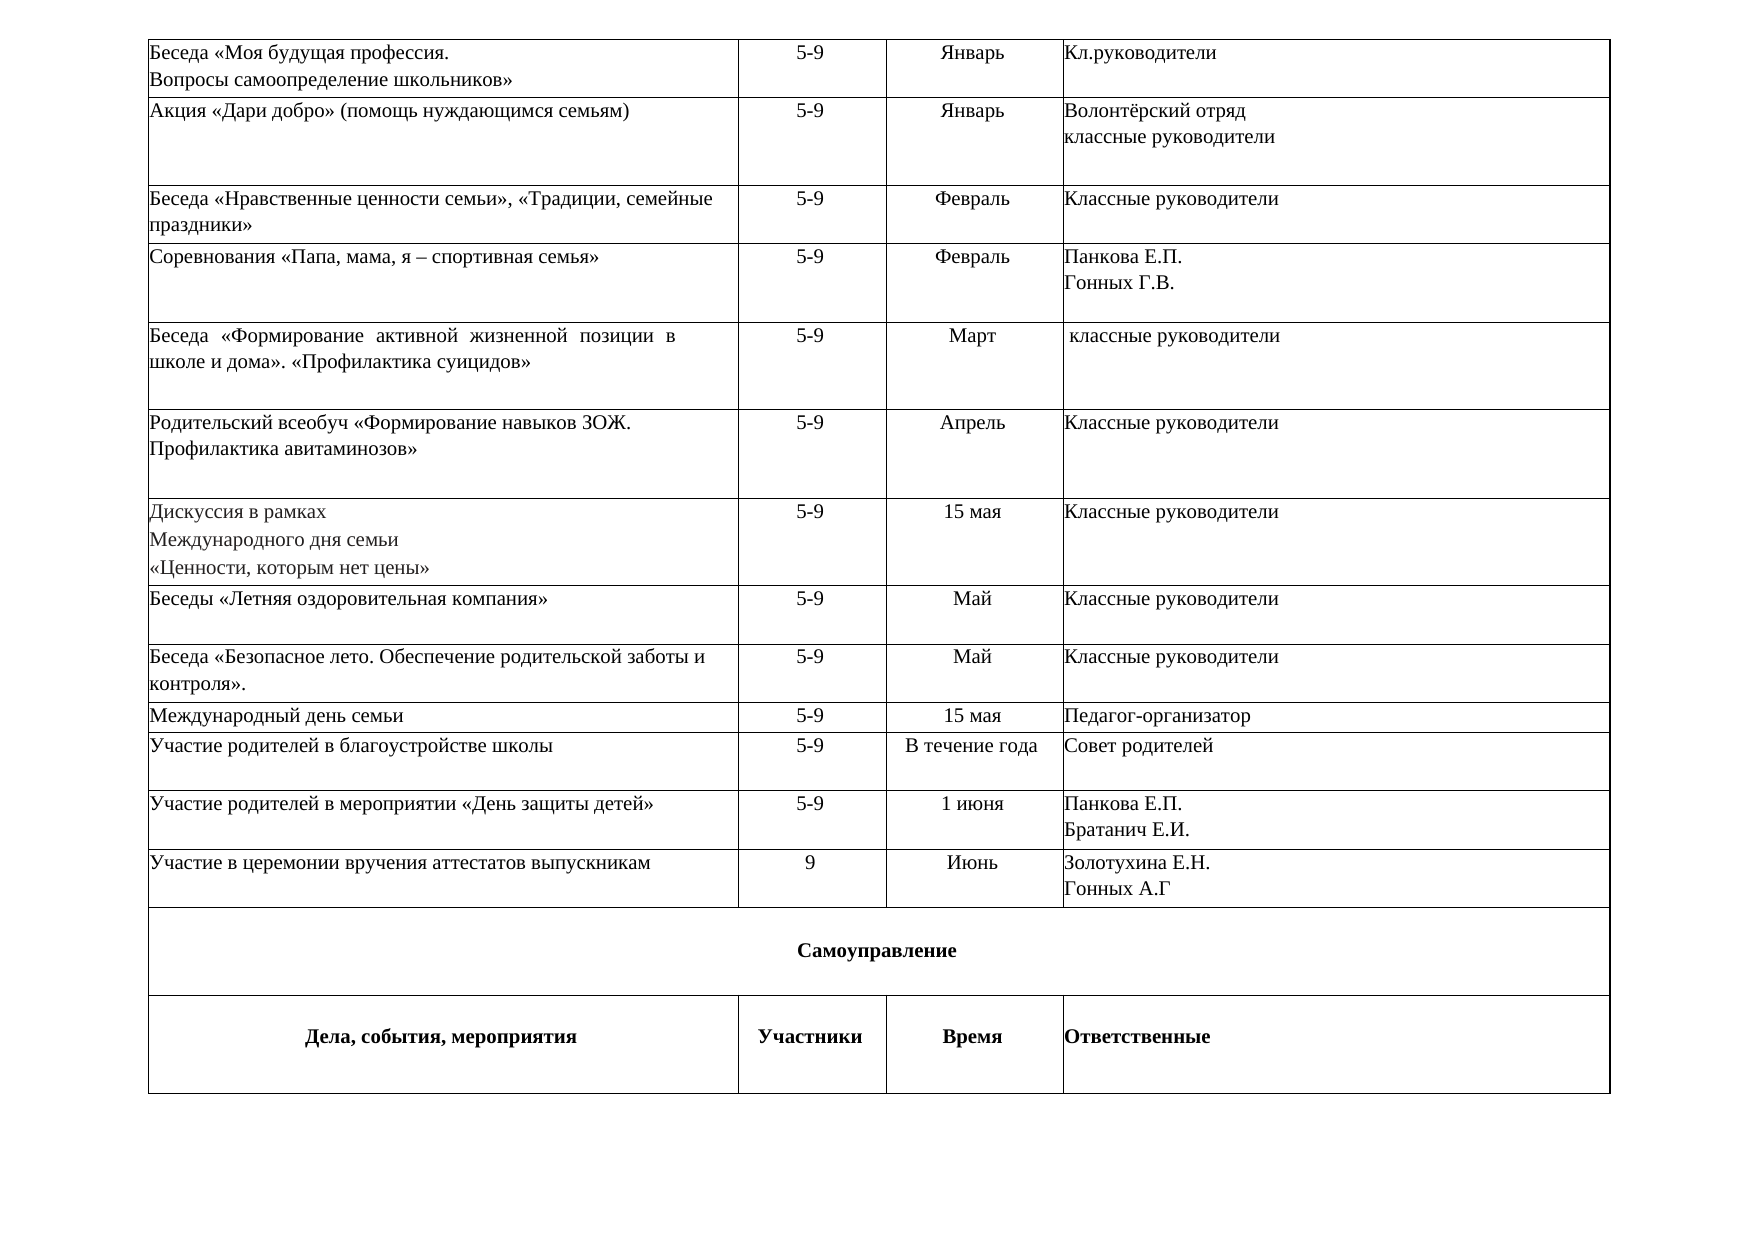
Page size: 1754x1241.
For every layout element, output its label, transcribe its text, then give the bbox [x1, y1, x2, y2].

table_cell 5-9 [739, 586, 886, 643]
table_cell 5-9 [739, 40, 886, 97]
table_cell Февраль [887, 244, 1063, 322]
table_cell Январь [887, 40, 1063, 97]
table_cell классные руководители [1064, 323, 1609, 409]
table_cell 5-9 [739, 244, 886, 322]
table_cell Кл.руководители [1064, 40, 1609, 97]
table_cell Апрель [887, 410, 1063, 498]
table_cell Май [887, 586, 1063, 643]
table_cell Классные руководители [1064, 186, 1609, 243]
table_cell Беседа «Безопасное лето. Обеспечение родительской заботы и контроля». [149, 645, 738, 702]
table_cell 1 июня [887, 791, 1063, 848]
table_cell Родительский всеобуч «Формирование навыков ЗОЖ. Профилактика авитаминозов» [149, 410, 738, 498]
table_cell 5-9 [739, 186, 886, 243]
table_cell Золотухина Е.Н. Гонных А.Г [1064, 850, 1609, 907]
table_cell Беседа «Моя будущая профессия. Вопросы самоопределение школьников» [149, 40, 738, 97]
table_cell 15 мая [887, 499, 1063, 585]
table_cell Участие родителей в благоустройстве школы [149, 733, 738, 790]
table_cell Классные руководители [1064, 410, 1609, 498]
table_cell Ответственные [1064, 996, 1609, 1093]
table_cell Участие родителей в мероприятии «День защиты детей» [149, 791, 738, 848]
table_cell 5-9 [739, 499, 886, 585]
table_cell Беседа «Нравственные ценности семьи», «Традиции, семейные праздники» [149, 186, 738, 243]
table_cell Январь [887, 98, 1063, 185]
table_cell 5-9 [739, 98, 886, 185]
table_cell Волонтёрский отряд классные руководители [1064, 98, 1609, 185]
table_cell 5-9 [739, 733, 886, 790]
table_cell 5-9 [739, 791, 886, 848]
table_cell Участие в церемонии вручения аттестатов выпускникам [149, 850, 738, 907]
table_cell 5-9 [739, 410, 886, 498]
table_cell 15 мая [887, 703, 1063, 732]
table_cell Классные руководители [1064, 499, 1609, 585]
table_cell Беседа «Формирование активной жизненной позиции в школе и дома». «Профилактика суицидов» [149, 323, 738, 409]
table_cell Май [887, 645, 1063, 702]
table_cell Педагог-организатор [1064, 703, 1609, 732]
table_cell Панкова Е.П. Гонных Г.В. [1064, 244, 1609, 322]
table_cell В течение года [887, 733, 1063, 790]
table_cell Март [887, 323, 1063, 409]
table_cell Совет родителей [1064, 733, 1609, 790]
table_cell Время [887, 996, 1063, 1093]
table_cell Соревнования «Папа, мама, я – спортивная семья» [149, 244, 738, 322]
table_cell Классные руководители [1064, 586, 1609, 643]
table_cell Международный день семьи [149, 703, 738, 732]
table_cell Участники [739, 996, 886, 1093]
table_cell 5-9 [739, 703, 886, 732]
table_cell Акция «Дари добро» (помощь нуждающимся семьям) [149, 98, 738, 185]
table_cell 9 [739, 850, 886, 907]
table_cell Самоуправление [149, 908, 1609, 994]
table_cell Дискуссия в рамках Международного дня семьи «Ценности, которым нет цены» [149, 499, 738, 585]
table_cell 5-9 [739, 645, 886, 702]
table_cell 5-9 [739, 323, 886, 409]
table_cell Классные руководители [1064, 645, 1609, 702]
table_cell Дела, события, мероприятия [149, 996, 738, 1093]
table_cell Февраль [887, 186, 1063, 243]
table_cell Панкова Е.П. Братанич Е.И. [1064, 791, 1609, 848]
table_cell Июнь [887, 850, 1063, 907]
table_cell Беседы «Летняя оздоровительная компания» [149, 586, 738, 643]
